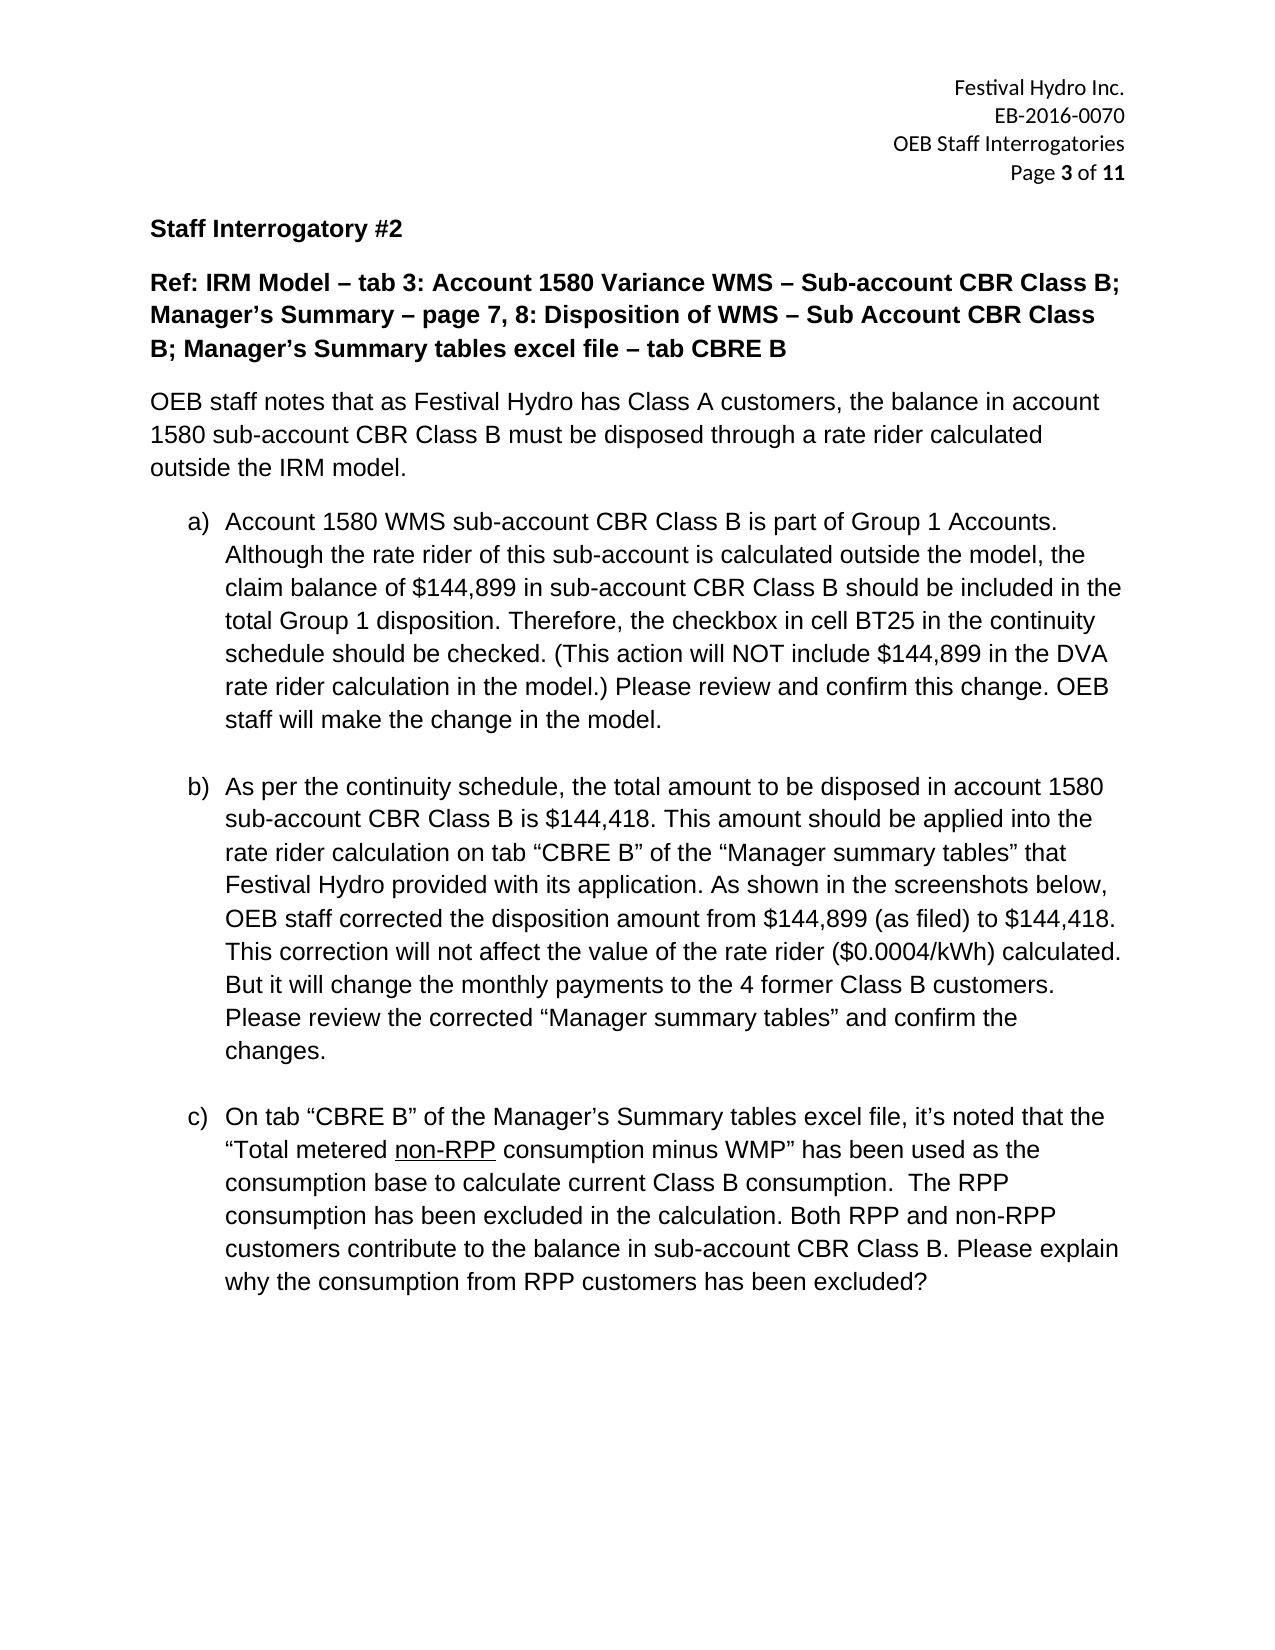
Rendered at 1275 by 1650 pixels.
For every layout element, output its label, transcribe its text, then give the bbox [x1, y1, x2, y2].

list As per the continuity schedule, the total amount to be disposed in account 1580 sub-account CBR Class B is $144,418. This amount should be applied into the rate rider calculation on tab “CBRE B” of the “Manager summary tables” that Festival Hydro provided with its application. As shown in the screenshots below, OEB staff corrected the disposition amount from $144,899 (as filed) to $144,418. This correction will not affect the value of the rate rider ($0.0004/kWh) calculated. But it will change the monthly payments to the 4 former Class B customers. Please review the corrected “Manager summary tables” and confirm the changes. [187, 771, 1125, 1064]
text Staff Interrogatory #2 [150, 214, 1125, 242]
text OEB staff notes that as Festival Hydro has Class A customers, the balance in account 1580 sub-account CBR Class B must be disposed through a rate rider calculated outside the IRM model. [150, 387, 1125, 482]
list On tab “CBRE B” of the Manager’s Summary tables excel file, it’s noted that the “Total metered non-RPP consumption minus WMP” has been used as the consumption base to calculate current Class B consumption. The RPP consumption has been excluded in the calculation. Both RPP and non-RPP customers contribute to the balance in sub-account CBR Class B. Please explain why the consumption from RPP customers has been excluded? [187, 1102, 1125, 1296]
list Account 1580 WMS sub-account CBR Class B is part of Group 1 Accounts. Although the rate rider of this sub-account is calculated outside the model, the claim balance of $144,899 in sub-account CBR Class B should be included in the total Group 1 disposition. Therefore, the checkbox in cell BT25 in the continuity schedule should be checked. (This action will NOT include $144,899 in the DVA rate rider calculation in the model.) Please review and confirm this change. OEB staff will make the change in the model. [187, 507, 1125, 734]
text Ref: IRM Model – tab 3: Account 1580 Variance WMS – Sub-account CBR Class B; Manager’s Summary – page 7, 8: Disposition of WMS – Sub Account CBR Class B; Manager’s Summary tables excel file – tab CBRE B [150, 267, 1125, 362]
